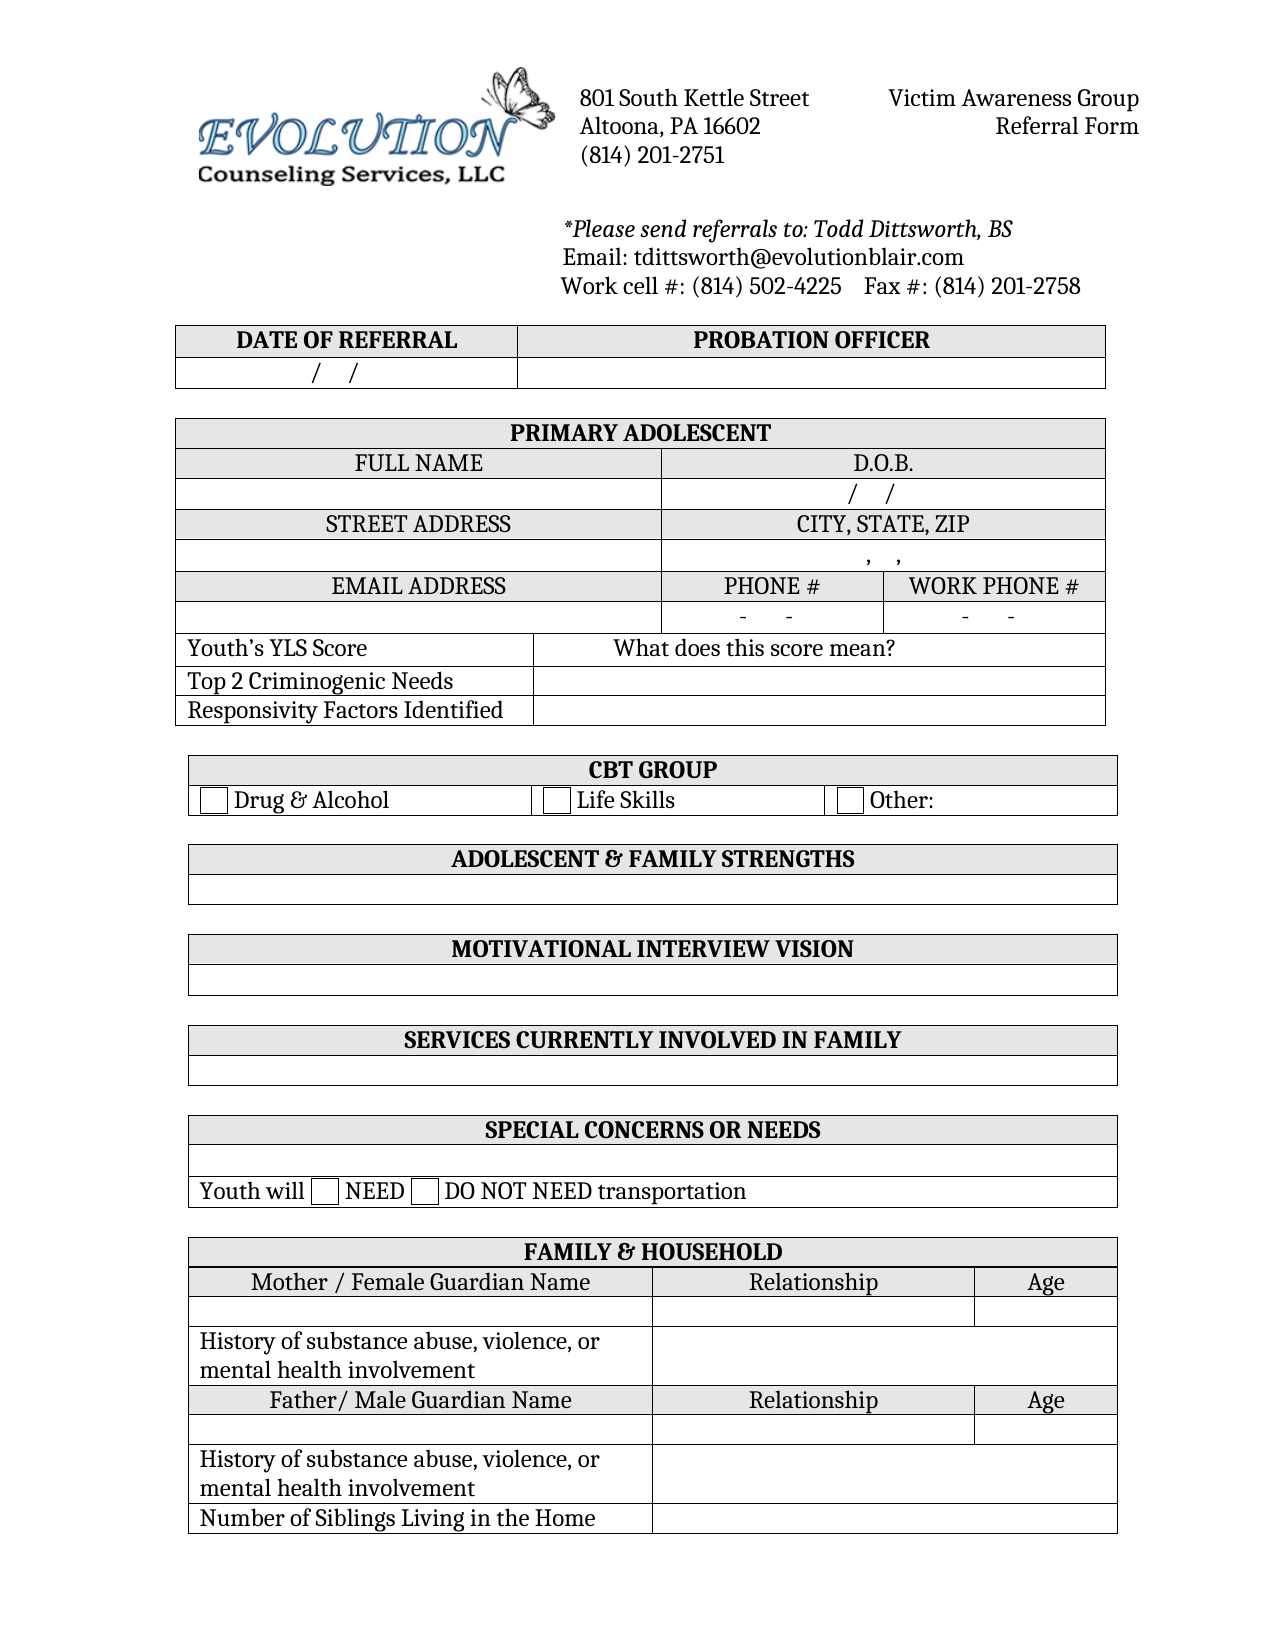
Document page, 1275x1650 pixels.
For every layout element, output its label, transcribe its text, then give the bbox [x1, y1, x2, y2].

table_cell Age [975, 1268, 1117, 1296]
table_cell [176, 602, 661, 633]
table_cell STREET ADDRESS [176, 510, 661, 538]
table_cell - - [884, 602, 1105, 633]
table_cell [653, 1327, 1117, 1384]
table_cell Youth’s YLS Score [176, 634, 533, 666]
table_cell D.O.B. [662, 449, 1105, 478]
table_cell Mother / Female Guardian Name [189, 1268, 652, 1296]
table_cell [518, 358, 1105, 388]
table_cell , , [662, 540, 1105, 571]
text Work cell #: (814) 502-4225 Fax #: (814) 201-2758 [187, 272, 1185, 301]
table_cell Father/ Male Guardian Name [189, 1386, 652, 1414]
table_cell [189, 1145, 1117, 1176]
table_cell What does this score mean? [534, 634, 1105, 666]
table_cell Relationship [653, 1386, 974, 1414]
table_cell - - [662, 602, 883, 633]
table_cell [189, 1415, 652, 1444]
table_cell [176, 540, 661, 571]
table_cell Age [975, 1386, 1117, 1414]
table_cell History of substance abuse, violence, or mental health involvement [189, 1445, 652, 1503]
table_cell [975, 1415, 1117, 1444]
table_cell FULL NAME [176, 449, 661, 478]
text Email: tdittsworth@evolutionblair.com [562, 243, 1185, 272]
table_header PRIMARY ADOLESCENT [176, 419, 1105, 448]
table_header ADOLESCENT & FAMILY STRENGTHS [189, 845, 1117, 874]
table_cell CITY, STATE, ZIP [662, 510, 1105, 538]
table_cell Life Skills [532, 786, 824, 814]
table_header PROBATION OFFICER [518, 326, 1105, 357]
table_cell [653, 1297, 974, 1326]
table_cell Top 2 Criminogenic Needs [176, 667, 533, 695]
table_cell WORK PHONE # [884, 572, 1105, 601]
table_header MOTIVATIONAL INTERVIEW VISION [189, 935, 1117, 963]
table_cell EMAIL ADDRESS [176, 572, 661, 601]
table_header CBT GROUP [189, 756, 1117, 785]
table_header DATE OF REFERRAL [176, 326, 517, 357]
table_cell / / [176, 358, 517, 388]
table_cell Other: [825, 786, 1117, 814]
table_cell [176, 479, 661, 509]
table_header SPECIAL CONCERNS OR NEEDS [189, 1116, 1117, 1144]
table_cell [189, 1297, 652, 1326]
table_cell [653, 1445, 1117, 1503]
table_cell [189, 965, 1117, 995]
table_cell History of substance abuse, violence, or mental health involvement [189, 1327, 652, 1384]
table_header SERVICES CURRENTLY INVOLVED IN FAMILY [189, 1026, 1117, 1055]
table_cell [975, 1297, 1117, 1326]
table_cell Youth will NEED DO NOT NEED transportation [189, 1177, 1117, 1207]
table_cell [653, 1415, 974, 1444]
table_cell [534, 667, 1105, 695]
table_cell [534, 696, 1105, 725]
table_cell Relationship [653, 1268, 974, 1296]
table_cell [189, 875, 1117, 904]
table_cell Drug & Alcohol [189, 786, 531, 814]
table_cell [189, 1056, 1117, 1085]
table_cell [653, 1504, 1117, 1533]
text *Please send referrals to: Todd Dittsworth, BS [562, 214, 1185, 243]
table_cell PHONE # [662, 572, 883, 601]
table_cell Number of Siblings Living in the Home [189, 1504, 652, 1533]
table_cell Responsivity Factors Identified [176, 696, 533, 725]
table_cell / / [662, 479, 1105, 509]
table_header FAMILY & HOUSEHOLD [189, 1238, 1117, 1266]
picture [198, 67, 556, 186]
